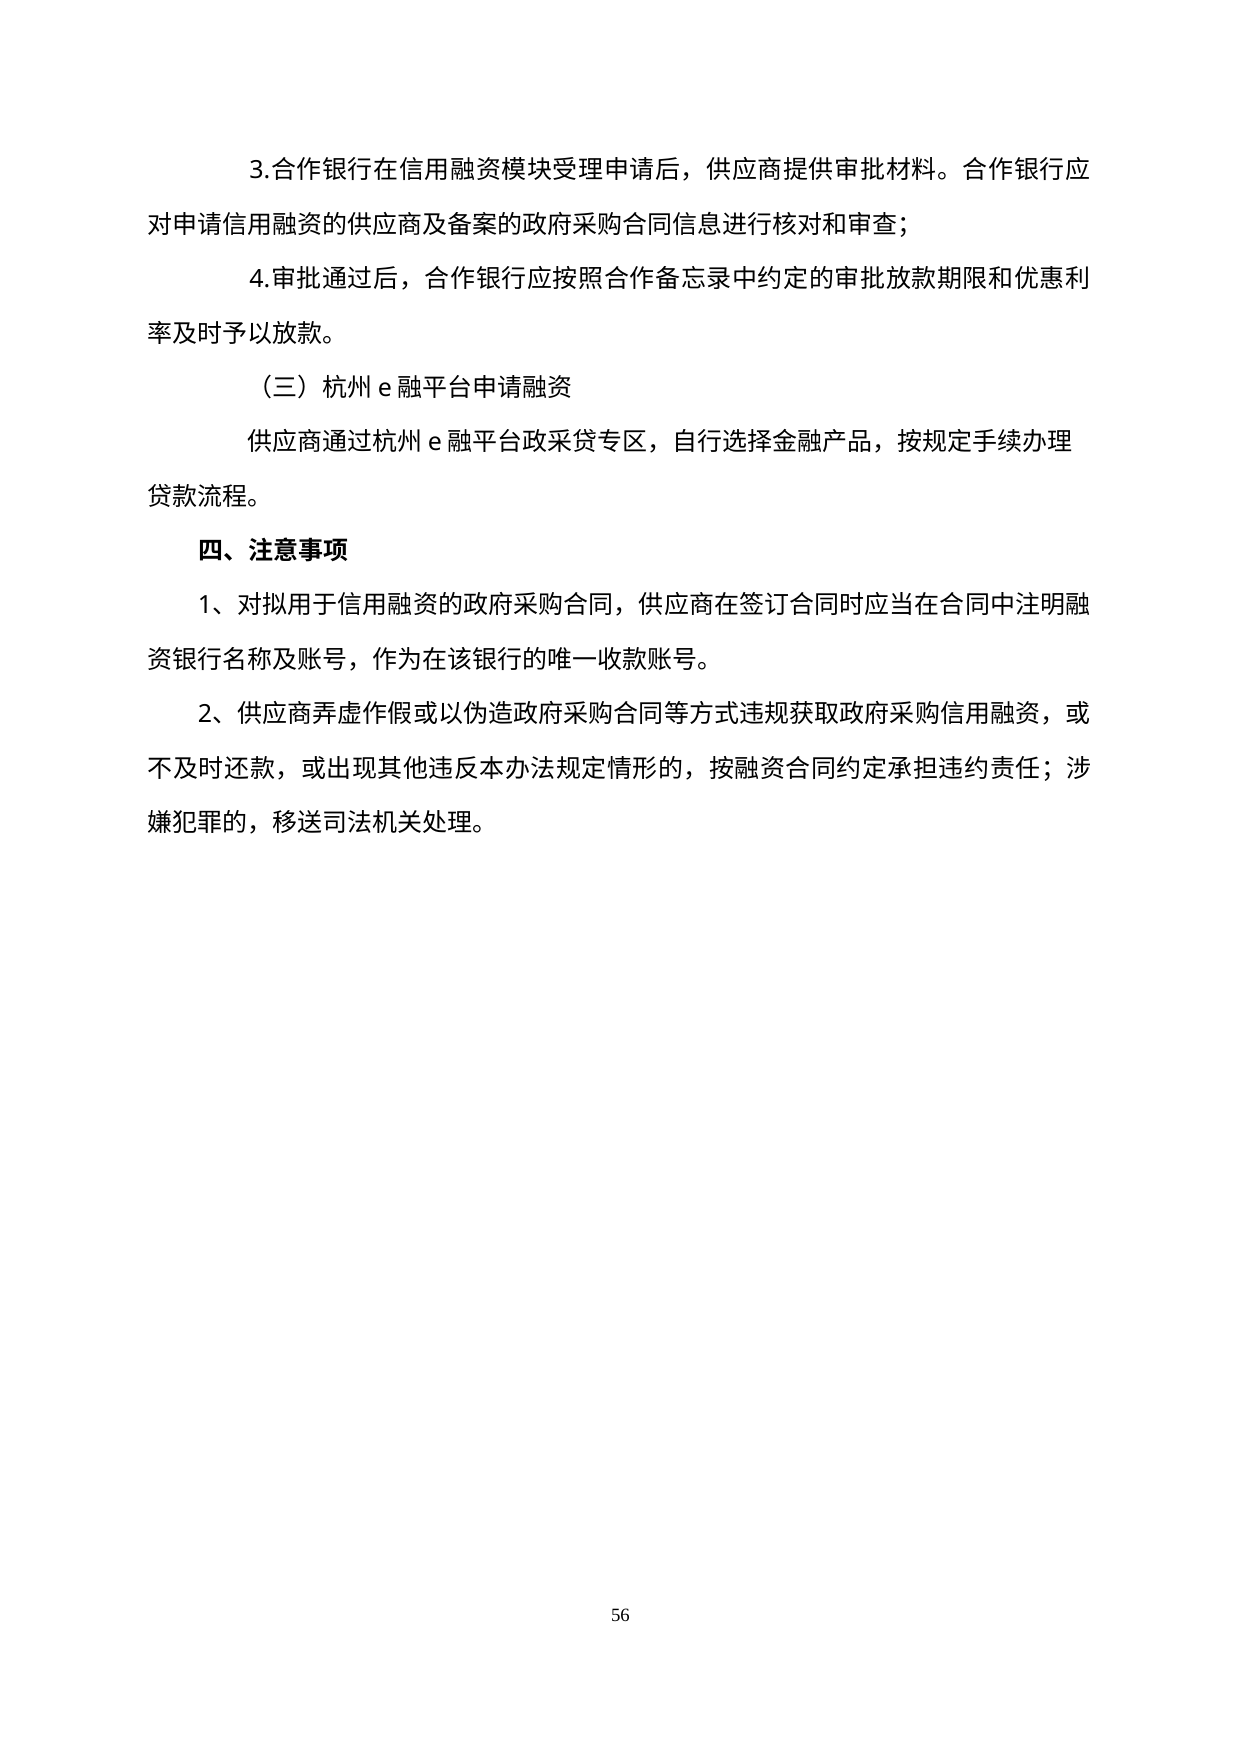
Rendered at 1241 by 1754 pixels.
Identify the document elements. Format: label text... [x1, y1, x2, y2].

text 2、供应商弄虚作假或以伪造政府采购合同等方式违规获取政府采购信用融资，或不及时还款，或出现其他违反本办法规定情形的，按融资合同约定承担违约责任；涉嫌犯罪的，移送司法机关处理。 [148, 694, 1092, 839]
text 1、对拟用于信用融资的政府采购合同，供应商在签订合同时应当在合同中注明融资银行名称及账号，作为在该银行的唯一收款账号。 [148, 585, 1092, 676]
text 四、注意事项 [148, 531, 1092, 567]
subtitle （三）杭州e融平台申请融资 [148, 367, 1092, 404]
subtitle 供应商通过杭州e融平台政采贷专区，自行选择金融产品，按规定手续办理贷款流程。 [148, 422, 1092, 512]
text 4.审批通过后，合作银行应按照合作备忘录中约定的审批放款期限和优惠利率及时予以放款。 [148, 259, 1092, 349]
text 3.合作银行在信用融资模块受理申请后，供应商提供审批材料。合作银行应对申请信用融资的供应商及备案的政府采购合同信息进行核对和审查； [148, 150, 1092, 241]
